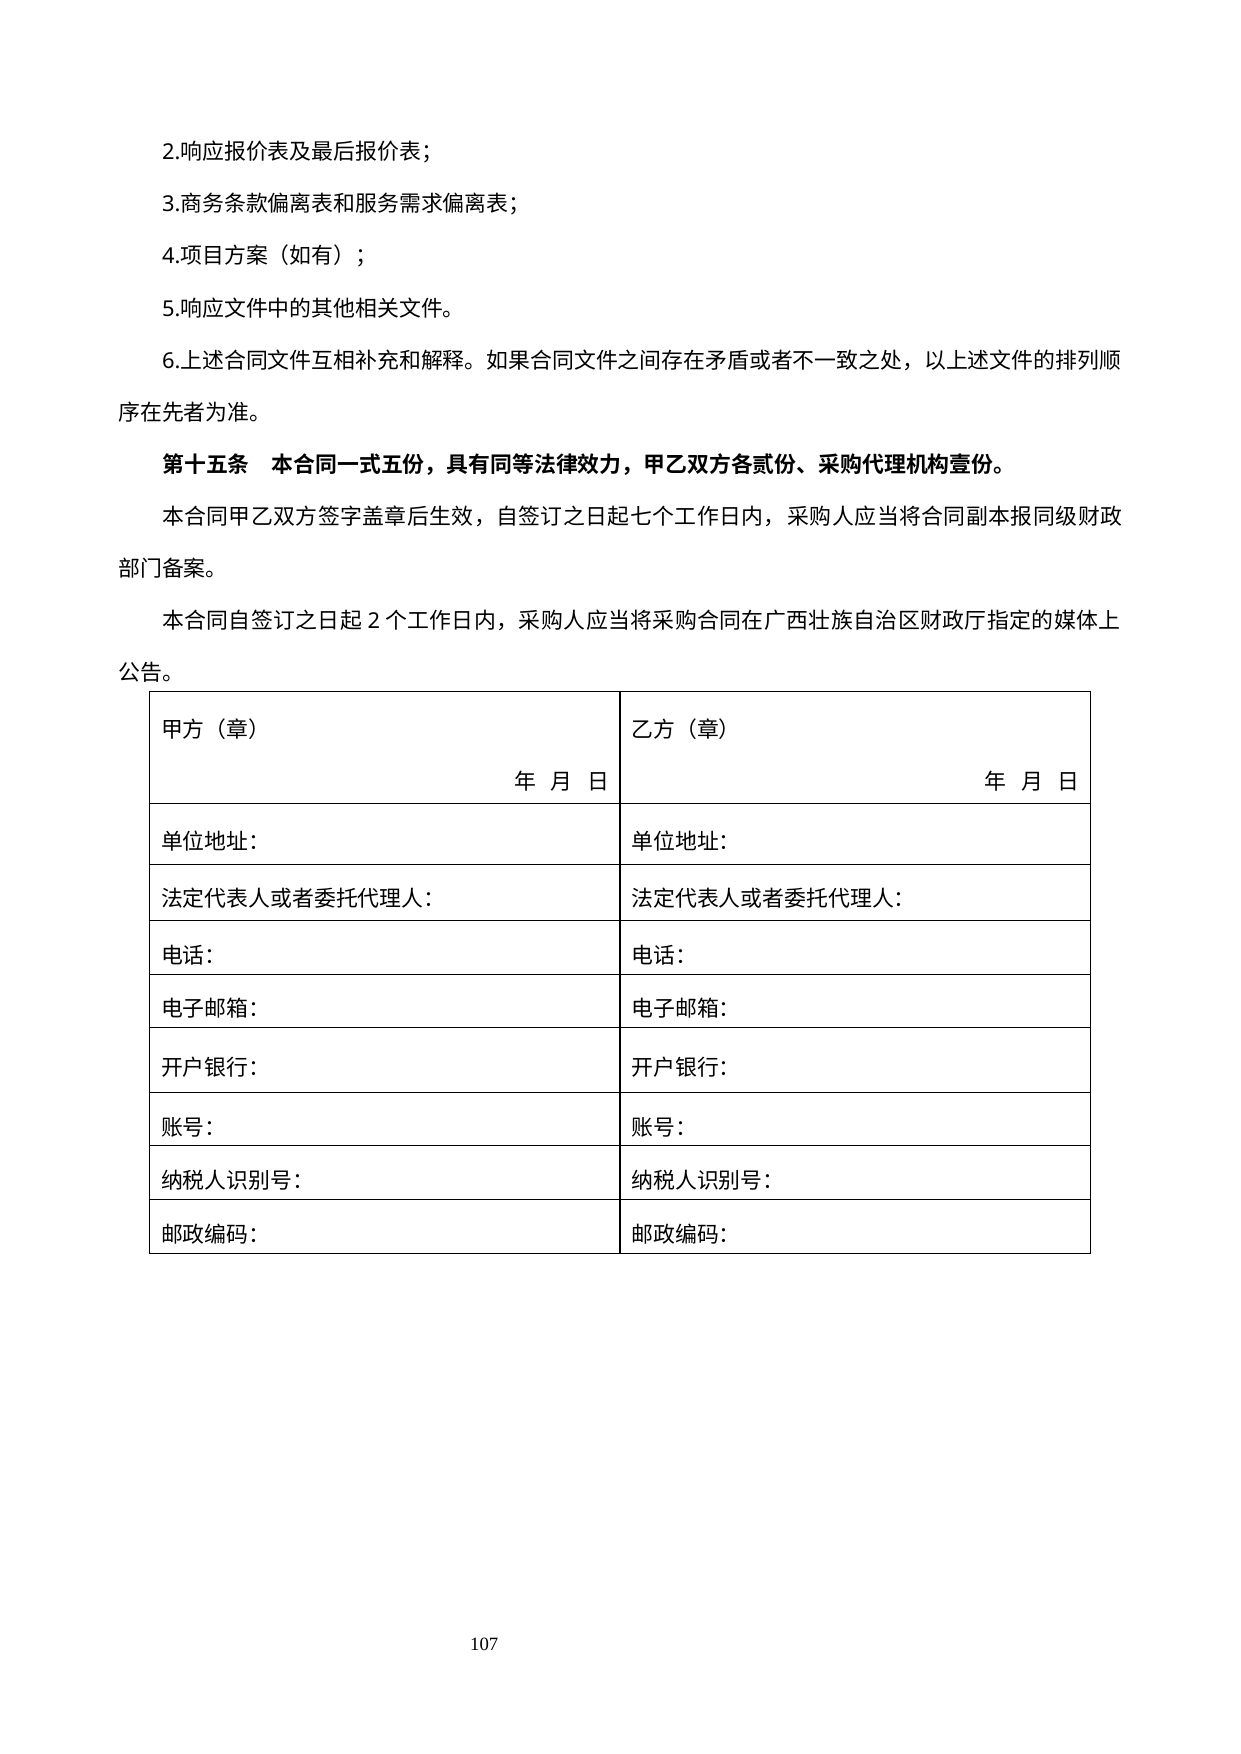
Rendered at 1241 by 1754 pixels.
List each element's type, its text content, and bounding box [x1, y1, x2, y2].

table_cell 电话： [150, 921, 619, 973]
table_cell 单位地址： [150, 804, 619, 863]
table_cell 开户银行： [150, 1028, 619, 1092]
table_cell 电话： [621, 921, 1090, 973]
text 6.上述合同文件互相补充和解释。如果合同文件之间存在矛盾或者不一致之处，以上述文件的排列顺序在先者为准。 [118, 326, 1122, 431]
table_cell 法定代表人或者委托代理人： [150, 865, 619, 920]
table_cell 邮政编码： [621, 1200, 1090, 1253]
table_cell 邮政编码： [150, 1200, 619, 1253]
text 4.项目方案（如有）； [118, 222, 1122, 274]
text 2.响应报价表及最后报价表； [118, 118, 1122, 170]
text 本合同自签订之日起2个工作日内，采购人应当将采购合同在广西壮族自治区财政厅指定的媒体上公告。 [118, 587, 1122, 691]
table_cell 账号： [150, 1093, 619, 1145]
table_header 甲方（章） 年 月 日 [150, 692, 619, 803]
table_cell 开户银行： [621, 1028, 1090, 1092]
table_cell 电子邮箱： [621, 975, 1090, 1027]
table_cell 账号： [621, 1093, 1090, 1145]
text 本合同甲乙双方签字盖章后生效，自签订之日起七个工作日内，采购人应当将合同副本报同级财政部门备案。 [118, 483, 1122, 587]
text 第十五条 本合同一式五份，具有同等法律效力，甲乙双方各贰份、采购代理机构壹份。 [118, 431, 1122, 483]
table_header 乙方（章） 年 月 日 [621, 692, 1090, 803]
table_cell 单位地址： [621, 804, 1090, 863]
text 3.商务条款偏离表和服务需求偏离表； [118, 170, 1122, 222]
table_cell 纳税人识别号： [621, 1146, 1090, 1199]
text 5.响应文件中的其他相关文件。 [118, 274, 1122, 326]
table_cell 电子邮箱： [150, 975, 619, 1027]
table_cell 法定代表人或者委托代理人： [621, 865, 1090, 920]
table_cell 纳税人识别号： [150, 1146, 619, 1199]
